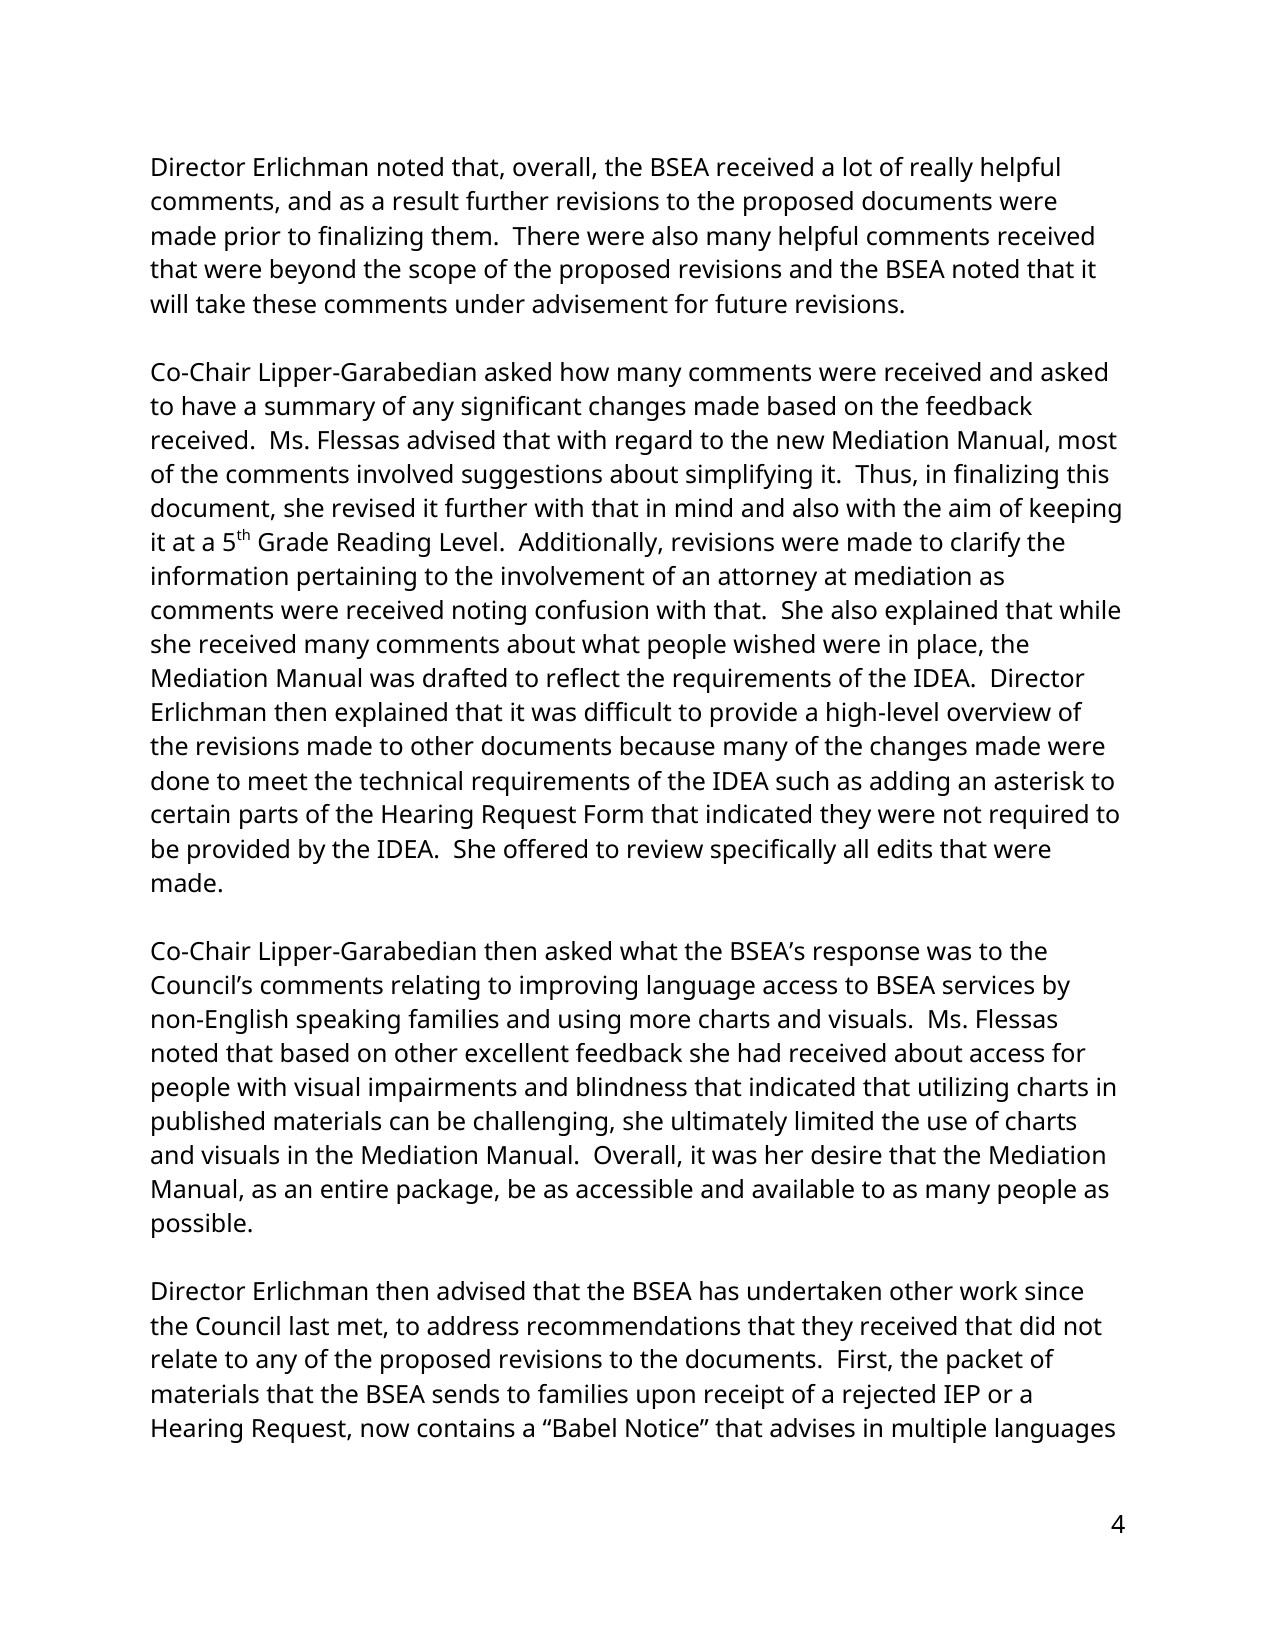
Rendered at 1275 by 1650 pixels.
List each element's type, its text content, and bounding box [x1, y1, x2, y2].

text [150, 1274, 1125, 1444]
text Co-Chair Lipper-Garabedian asked how many comments were received and asked to have a summary of any significant changes made based on the feedback received. Ms. Flessas advised that with regard to the new Mediation Manual, most of the comments involved suggestions about simplifying it. Thus, in finalizing this document, she revised it further with that in mind and also with the aim of keeping it at a 5th Grade Reading Level. Additionally, revisions were made to clarify the information pertaining to the involvement of an attorney at mediation as comments were received noting confusion with that. She also explained that while she received many comments about what people wished were in place, the Mediation Manual was drafted to reflect the requirements of the IDEA. Director Erlichman then explained that it was difficult to provide a high-level overview of the revisions made to other documents because many of the changes made were done to meet the technical requirements of the IDEA such as adding an asterisk to certain parts of the Hearing Request Form that indicated they were not required to be provided by the IDEA. She offered to review specifically all edits that were made. [150, 354, 1125, 899]
text Co-Chair Lipper-Garabedian then asked what the BSEA’s response was to the Council’s comments relating to improving language access to BSEA services by non-English speaking families and using more charts and visuals. Ms. Flessas noted that based on other excellent feedback she had received about access for people with visual impairments and blindness that indicated that utilizing charts in published materials can be challenging, she ultimately limited the use of charts and visuals in the Mediation Manual. Overall, it was her desire that the Mediation Manual, as an entire package, be as accessible and available to as many people as possible. [150, 933, 1125, 1240]
text Director Erlichman noted that, overall, the BSEA received a lot of really helpful comments, and as a result further revisions to the proposed documents were made prior to finalizing them. There were also many helpful comments received that were beyond the scope of the proposed revisions and the BSEA noted that it will take these comments under advisement for future revisions. [150, 150, 1125, 320]
